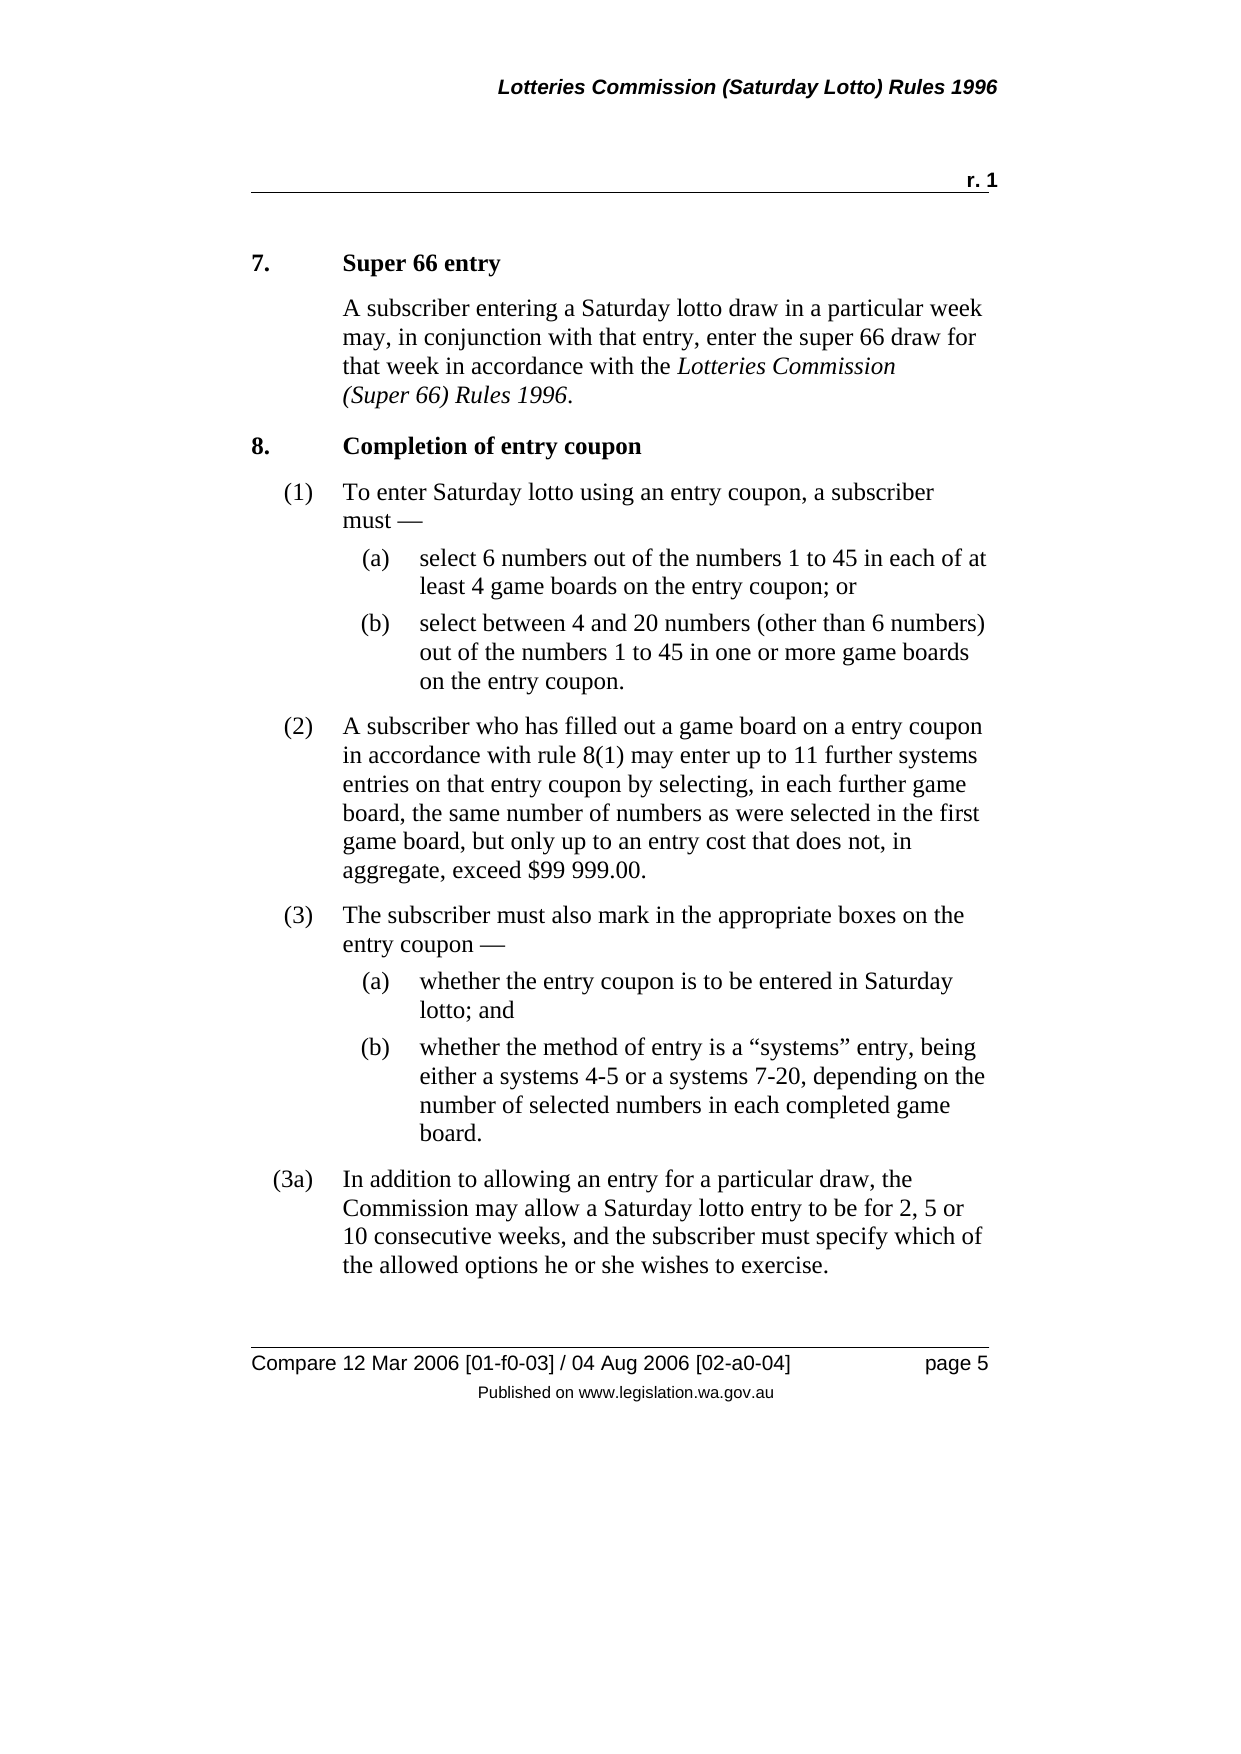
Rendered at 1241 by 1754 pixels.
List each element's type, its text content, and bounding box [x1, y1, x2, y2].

text (3a) In addition to allowing an entry for a particular draw, the Commission may allow a Saturday lotto entry to be for 2, 5 or 10 consecutive weeks, and the subscriber must specify which of the allowed options he or she wishes to exercise. [251, 1164, 989, 1279]
text (a) select 6 numbers out of the numbers 1 to 45 in each of at least 4 game boards on the entry coupon; or [251, 543, 989, 600]
text (a) whether the entry coupon is to be entered in Saturday lotto; and [251, 966, 989, 1024]
text (2) A subscriber who has filled out a game board on a entry coupon in accordance with rule 8(1) may enter up to 11 further systems entries on that entry coupon by selecting, in each further game board, the same number of numbers as were selected in the first game board, but only up to an entry cost that does not, in aggregate, exceed $99 999.00. [251, 711, 989, 884]
text (1) To enter Saturday lotto using an entry coupon, a subscriber must — [251, 477, 989, 534]
subtitle 7. Super 66 entry [251, 248, 989, 277]
text A subscriber entering a Saturday lotto draw in a particular week may, in conjunction with that entry, enter the super 66 draw for that week in accordance with the Lotteries Commission (Super 66) Rules 1996. [251, 293, 989, 408]
text (b) whether the method of entry is a “systems” entry, being either a systems 4-5 or a systems 7-20, depending on the number of selected numbers in each completed game board. [251, 1032, 989, 1147]
subtitle 8. Completion of entry coupon [251, 431, 989, 460]
text (3) The subscriber must also mark in the appropriate boxes on the entry coupon — [251, 901, 989, 958]
text (b) select between 4 and 20 numbers (other than 6 numbers) out of the numbers 1 to 45 in one or more game boards on the entry coupon. [251, 608, 989, 695]
